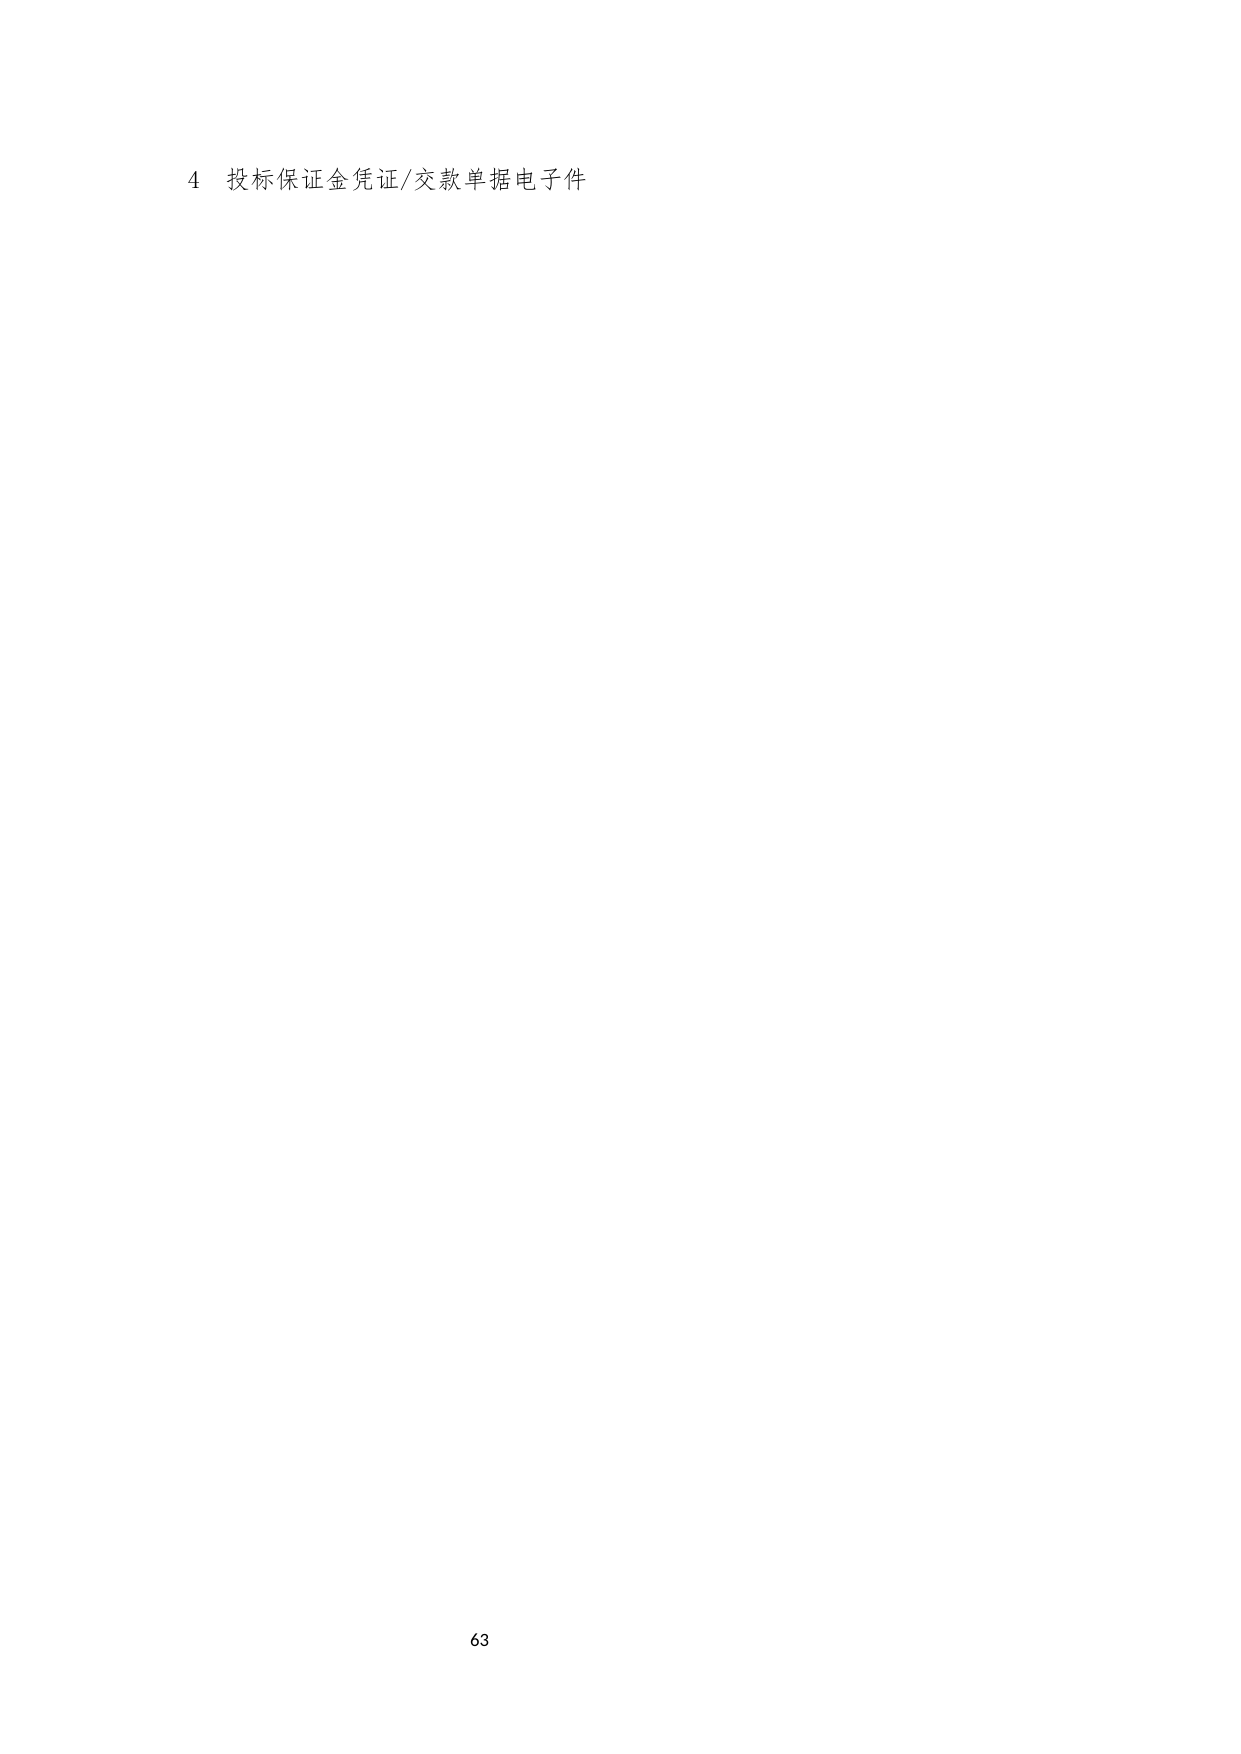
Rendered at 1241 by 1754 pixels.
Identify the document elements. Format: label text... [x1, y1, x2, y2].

text 4 投标保证金凭证/交款单据电子件 [187, 162, 1053, 194]
